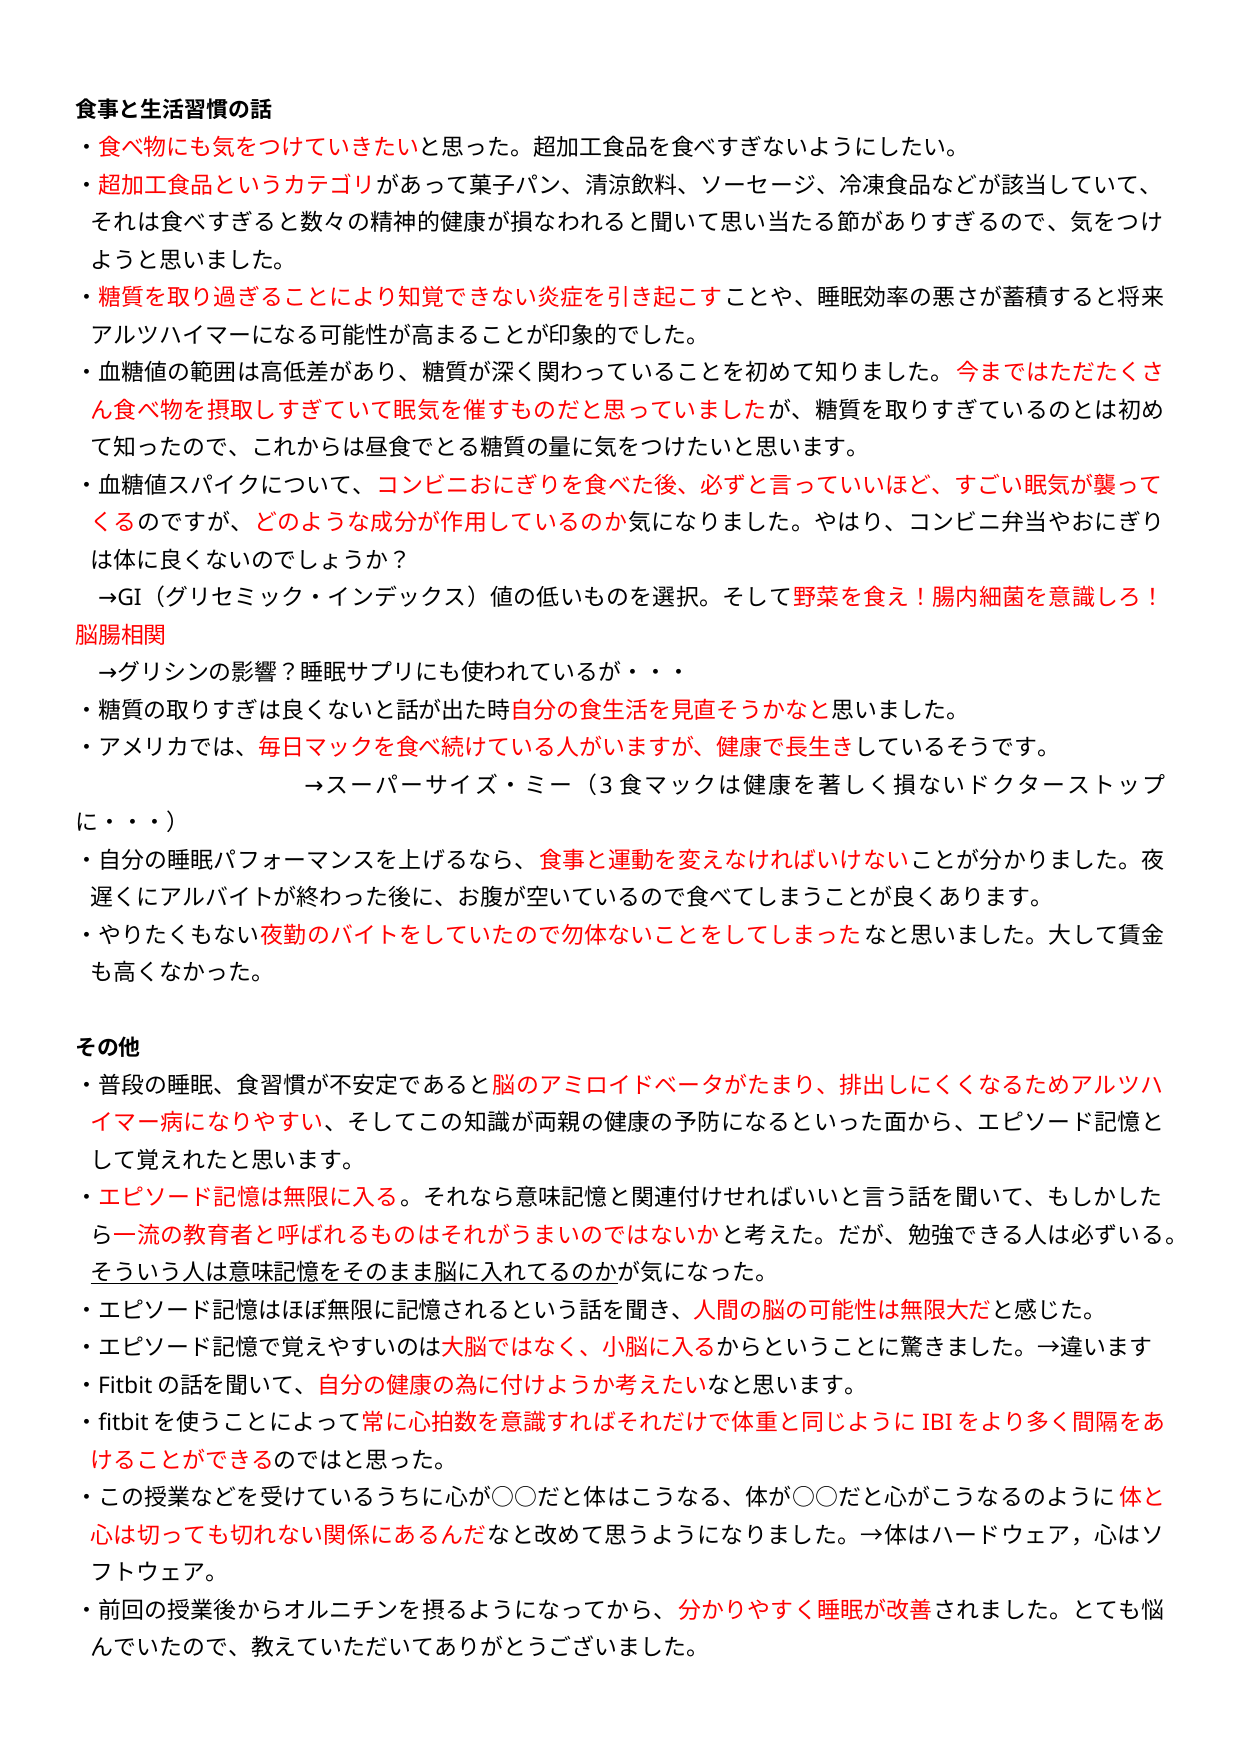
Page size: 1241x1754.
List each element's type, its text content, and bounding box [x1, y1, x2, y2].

text ・アメリカでは、毎日マックを食べ続けている人がいますが、健康で長生きしているそうです。 [75, 727, 1165, 764]
text ・超加工食品というカテゴリがあって菓子パン、清涼飲料、ソーセージ、冷凍食品などが該当していて、それは食べすぎると数々の精神的健康が損なわれると聞いて思い当たる節がありすぎるので、気をつけようと思いました。 [75, 164, 1165, 277]
text ・Fitbitの話を聞いて、自分の健康の為に付けようか考えたいなと思います。 [75, 1364, 1165, 1402]
text ・エピソード記憶は無限に入る。それなら意味記憶と関連付けせればいいと言う話を聞いて、もしかしたら一流の教育者と呼ばれるものはそれがうまいのではないかと考えた。だが、勉強できる人は必ずいる。そういう人は意味記憶をそのまま脳に入れてるのかが気になった。 [75, 1177, 1165, 1289]
text ・糖質を取り過ぎることにより知覚できない炎症を引き起こすことや、睡眠効率の悪さが蓄積すると将来アルツハイマーになる可能性が高まることが印象的でした。 [75, 277, 1165, 352]
text ・血糖値の範囲は高低差があり、糖質が深く関わっていることを初めて知りました。今まではただたくさん食べ物を摂取しすぎていて眠気を催すものだと思っていましたが、糖質を取りすぎているのとは初めて知ったので、これからは昼食でとる糖質の量に気をつけたいと思います。 [75, 352, 1165, 464]
text ・前回の授業後からオルニチンを摂るようになってから、分かりやすく睡眠が改善されました。とても悩んでいたので、教えていただいてありがとうございました。 [75, 1589, 1165, 1664]
text ・エピソード記憶はほぼ無限に記憶されるという話を聞き、人間の脳の可能性は無限大だと感じた。 [75, 1289, 1165, 1327]
text ・この授業などを受けているうちに心が○○だと体はこうなる、体が○○だと心がこうなるのように体と心は切っても切れない関係にあるんだなと改めて思うようになりました。→体はハードウェア，心はソフトウェア。 [75, 1477, 1165, 1589]
text ・エピソード記憶で覚えやすいのは大脳ではなく、小脳に入るからということに驚きました。→違います [75, 1327, 1165, 1364]
text →スーパーサイズ・ミー（3食マックは健康を著しく損ないドクターストップに・・・） [75, 764, 1165, 839]
text ・糖質の取りすぎは良くないと話が出た時自分の食生活を見直そうかなと思いました。 [75, 689, 1165, 727]
text ・自分の睡眠パフォーマンスを上げるなら、食事と運動を変えなければいけないことが分かりました。夜遅くにアルバイトが終わった後に、お腹が空いているので食べてしまうことが良くあります。 [75, 839, 1165, 914]
text ・食べ物にも気をつけていきたいと思った。超加工食品を食べすぎないようにしたい。 [75, 127, 1165, 164]
text →GI（グリセミック・インデックス）値の低いものを選択。そして野菜を食え！腸内細菌を意識しろ！脳腸相関 [75, 577, 1165, 652]
text →グリシンの影響？睡眠サプリにも使われているが・・・ [75, 652, 1165, 689]
text 食事と生活習慣の話 [75, 89, 1165, 127]
text ・血糖値スパイクについて、コンビニおにぎりを食べた後、必ずと言っていいほど、すごい眠気が襲ってくるのですが、どのような成分が作用しているのか気になりました。やはり、コンビニ弁当やおにぎりは体に良くないのでしょうか？ [75, 464, 1165, 577]
text その他 [75, 1027, 1165, 1064]
text ・普段の睡眠、食習慣が不安定であると脳のアミロイドベータがたまり、排出しにくくなるためアルツハイマー病になりやすい、そしてこの知識が両親の健康の予防になるといった面から、エピソード記憶として覚えれたと思います。 [75, 1064, 1165, 1177]
text ・やりたくもない夜勤のバイトをしていたので勿体ないことをしてしまったなと思いました。大して賃金も高くなかった。 [75, 914, 1165, 989]
text ・fitbitを使うことによって常に心拍数を意識すればそれだけで体重と同じようにIBIをより多く間隔をあけることができるのではと思った。 [75, 1402, 1165, 1477]
